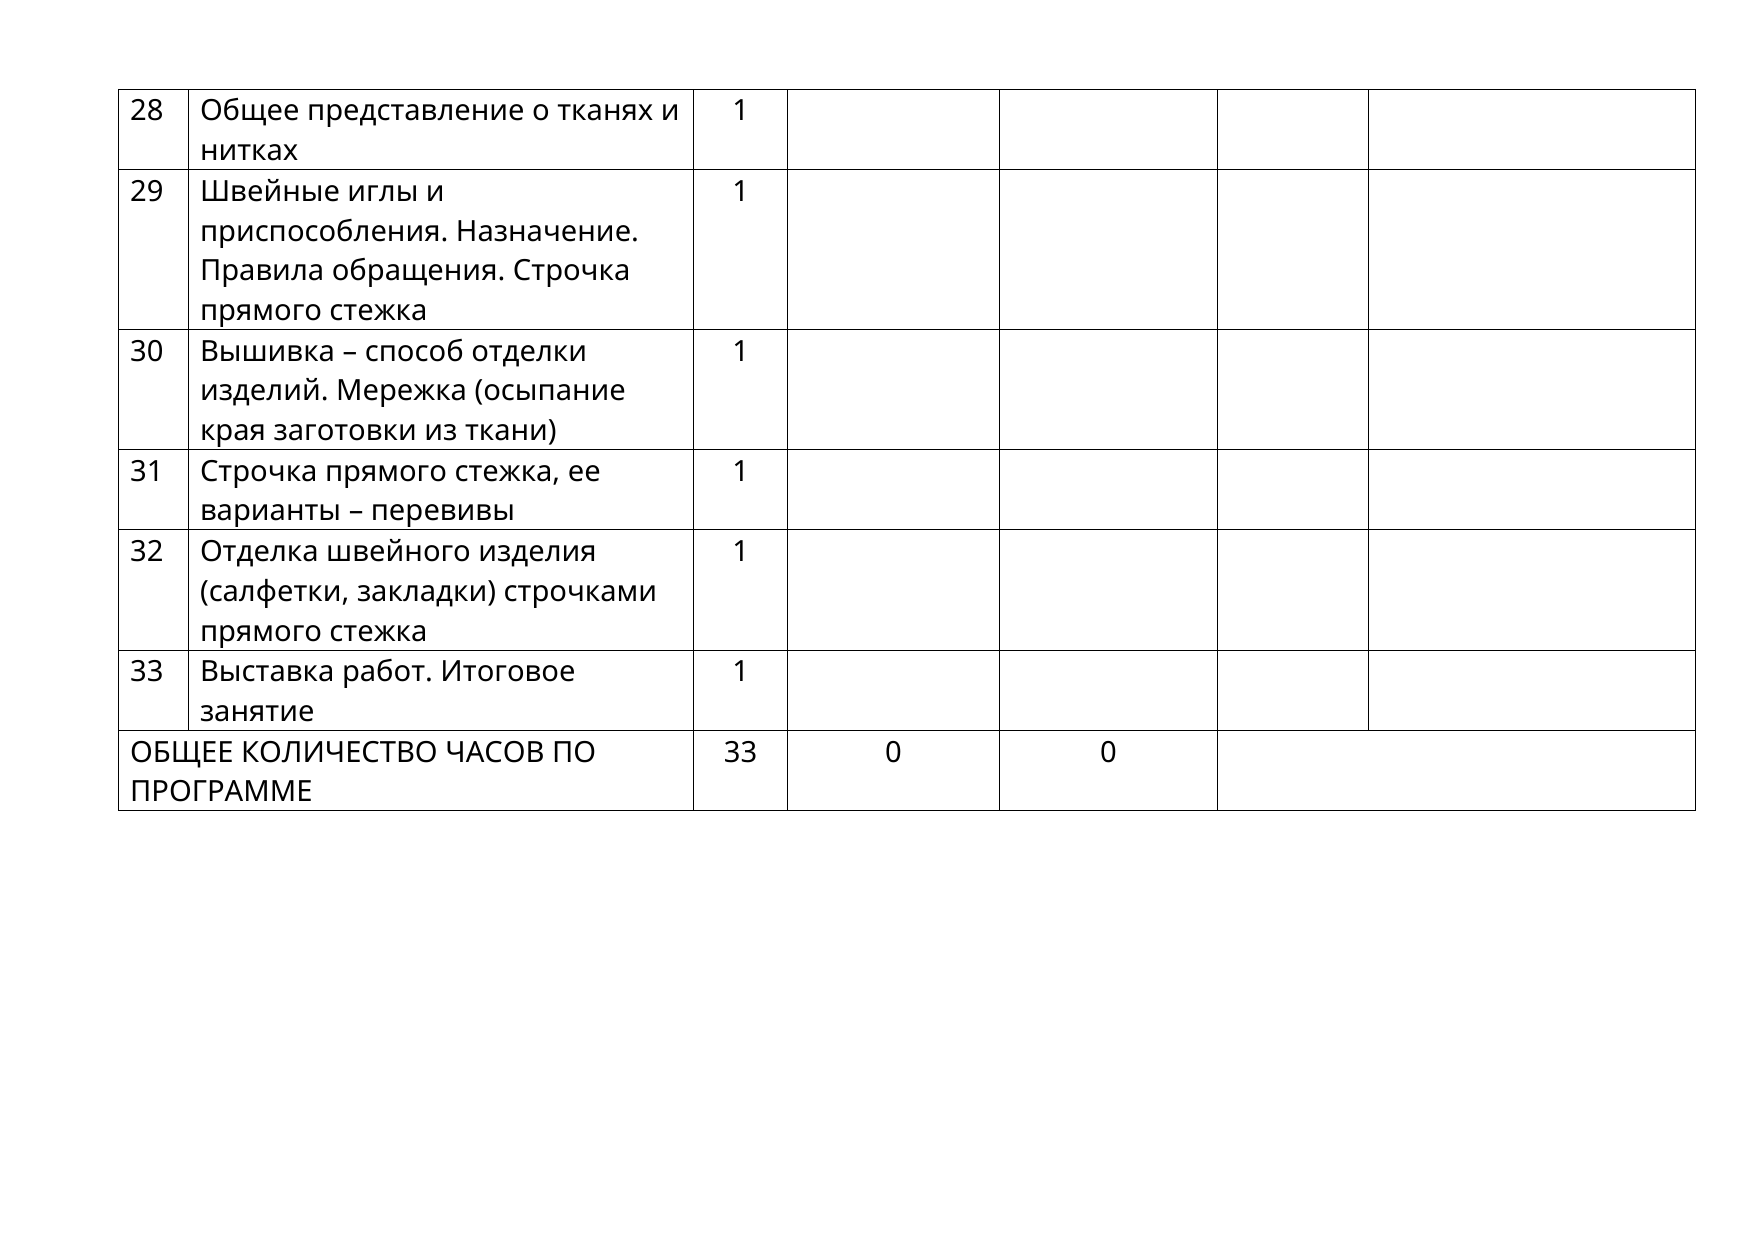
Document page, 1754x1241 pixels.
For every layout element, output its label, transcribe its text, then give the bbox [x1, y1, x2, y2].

table_cell [1218, 731, 1695, 810]
table_cell [1218, 170, 1368, 329]
table_cell ОБЩЕЕ КОЛИЧЕСТВО ЧАСОВ ПО ПРОГРАММЕ [119, 731, 693, 810]
table_cell [788, 330, 999, 449]
table_cell 30 [119, 330, 188, 449]
table_cell 1 [694, 90, 787, 169]
table_cell [1000, 651, 1217, 730]
table_cell 0 [788, 731, 999, 810]
table_cell 1 [694, 530, 787, 649]
table_cell [788, 170, 999, 329]
table_cell [788, 530, 999, 649]
table_cell [1369, 651, 1695, 730]
table_cell [1000, 330, 1217, 449]
table_cell Отделка швейного изделия (салфетки, закладки) строчками прямого стежка [189, 530, 693, 649]
table_cell [788, 651, 999, 730]
table_cell [1218, 450, 1368, 529]
table_cell [1000, 450, 1217, 529]
table_cell [1218, 330, 1368, 449]
table_cell 1 [694, 450, 787, 529]
table_cell 1 [694, 651, 787, 730]
table_cell [1218, 651, 1368, 730]
table_cell 31 [119, 450, 188, 529]
table_cell [1000, 530, 1217, 649]
table_cell [1369, 530, 1695, 649]
table_cell Выставка работ. Итоговое занятие [189, 651, 693, 730]
table_cell Швейные иглы и приспособления. Назначение. Правила обращения. Строчка прямого стежка [189, 170, 693, 329]
table_cell [1369, 170, 1695, 329]
table_cell 29 [119, 170, 188, 329]
table_cell Вышивка – способ отделки изделий. Мережка (осыпание края заготовки из ткани) [189, 330, 693, 449]
table_cell 33 [119, 651, 188, 730]
table_cell 0 [1000, 731, 1217, 810]
table_cell [788, 450, 999, 529]
table_cell Общее представление о тканях и нитках [189, 90, 693, 169]
table_cell [1000, 90, 1217, 169]
table_cell [1000, 170, 1217, 329]
table_cell Строчка прямого стежка, ее варианты – перевивы [189, 450, 693, 529]
table_cell 1 [694, 330, 787, 449]
table_cell [1369, 450, 1695, 529]
table_cell 32 [119, 530, 188, 649]
table_cell 33 [694, 731, 787, 810]
table_cell [1369, 330, 1695, 449]
table_cell 1 [694, 170, 787, 329]
table_cell 28 [119, 90, 188, 169]
table_cell [1369, 90, 1695, 169]
table_cell [1218, 90, 1368, 169]
table_cell [1218, 530, 1368, 649]
table_cell [788, 90, 999, 169]
